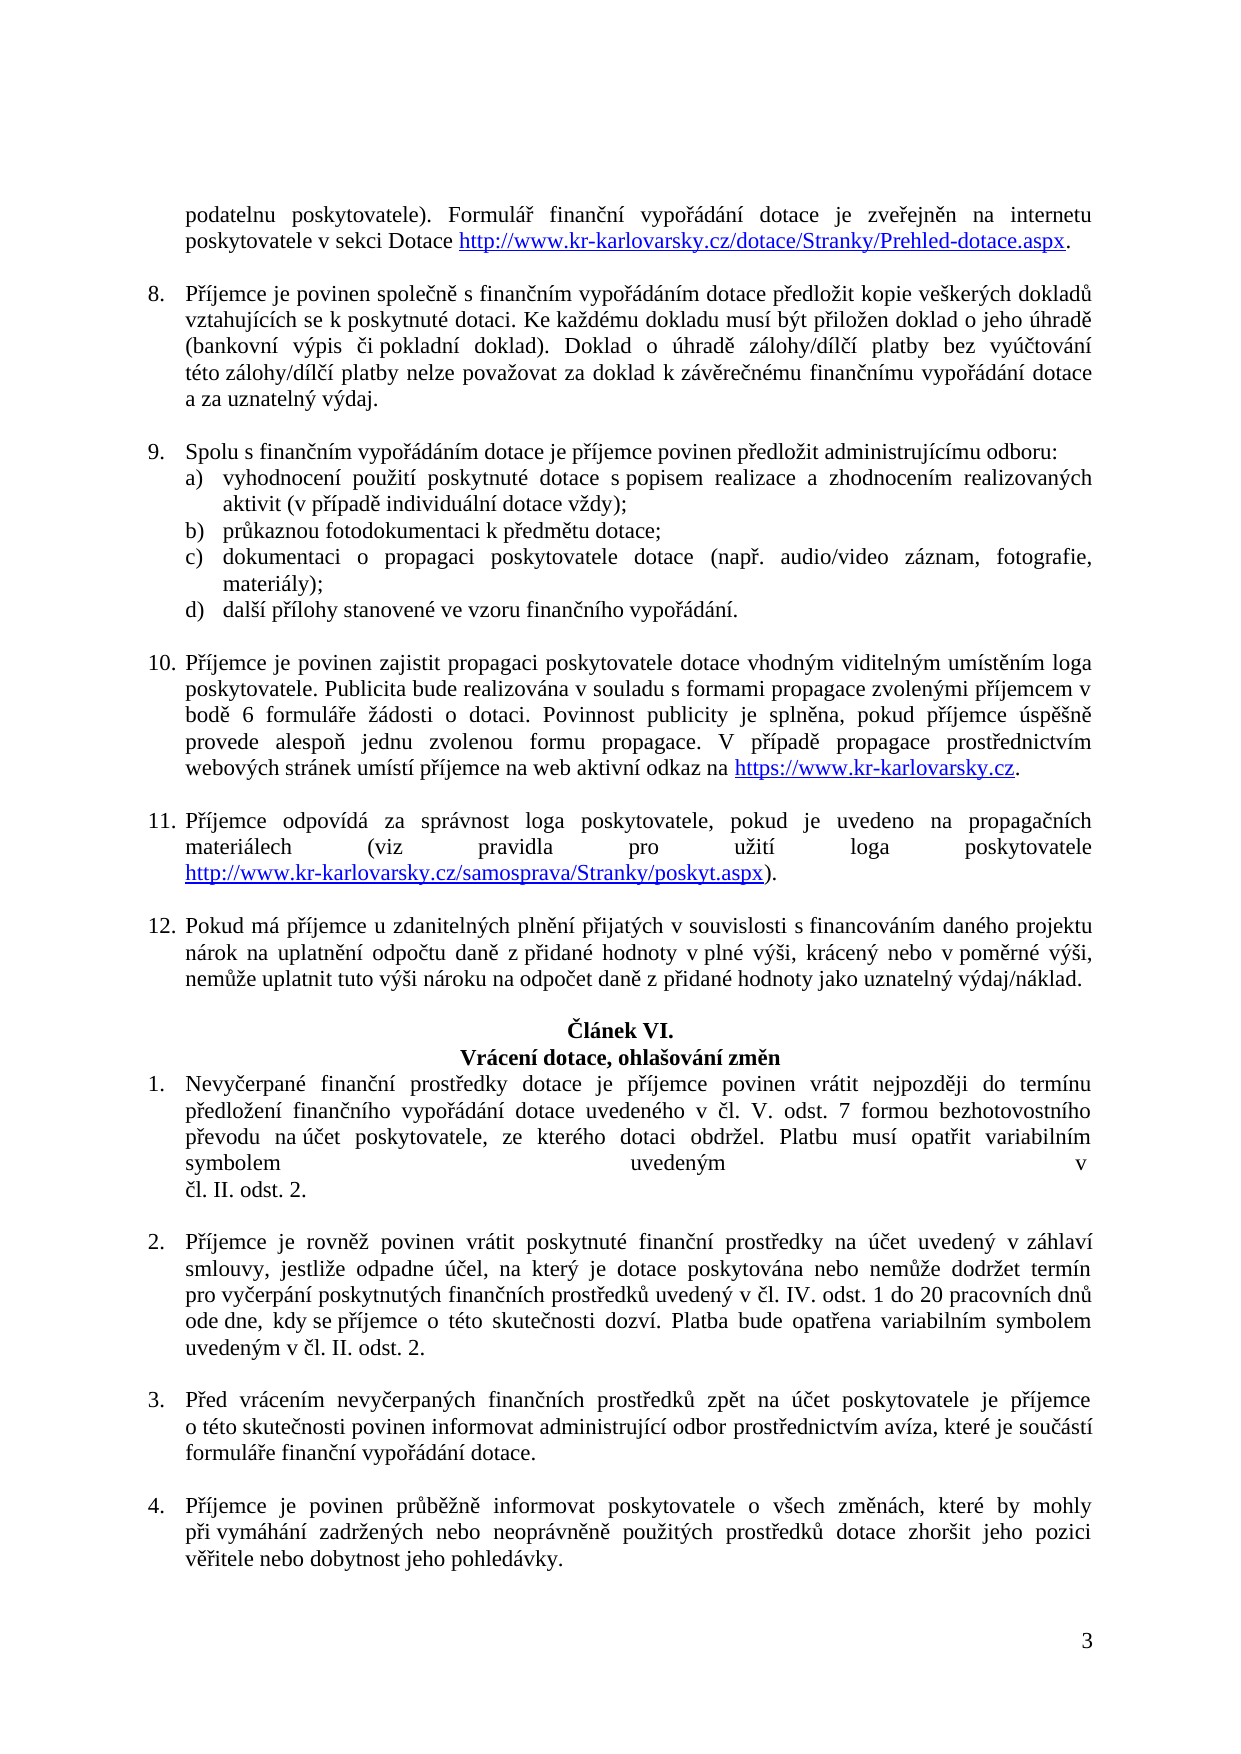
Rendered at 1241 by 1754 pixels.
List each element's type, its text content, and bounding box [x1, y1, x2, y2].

list Před vrácením nevyčerpaných finančních prostředků zpět na účet poskytovatele je příjemce o této skutečnosti povinen informovat administrující odbor prostřednictvím avíza, které je součástí formuláře finanční vypořádání dotace. [148, 1387, 1093, 1466]
list Příjemce je povinen průběžně informovat poskytovatele o všech změnách, které by mohly při vymáhání zadržených nebo neoprávněně použitých prostředků dotace zhoršit jeho pozici věřitele nebo dobytnost jeho pohledávky. [148, 1492, 1093, 1571]
list Příjemce odpovídá za správnost loga poskytovatele, pokud je uvedeno na propagačních materiálech (viz pravidla pro užití loga poskytovatele http://www.kr-karlovarsky.cz/samosprava/Stranky/poskyt.aspx). [148, 807, 1093, 886]
list Příjemce je povinen zajistit propagaci poskytovatele dotace vhodným viditelným umístěním loga poskytovatele. Publicita bude realizována v souladu s formami propagace zvolenými příjemcem v bodě 6 formuláře žádosti o dotaci. Povinnost publicity je splněna, pokud příjemce úspěšně provede alespoň jednu zvolenou formu propagace. V případě propagace prostřednictvím webových stránek umístí příjemce na web aktivní odkaz na https://www.kr-karlovarsky.cz. [148, 649, 1093, 780]
list Příjemce je povinen společně s finančním vypořádáním dotace předložit kopie veškerých dokladů vztahujících se k poskytnuté dotaci. Ke každému dokladu musí být přiložen doklad o jeho úhradě (bankovní výpis či pokladní doklad). Doklad o úhradě zálohy/dílčí platby bez vyúčtování této zálohy/dílčí platby nelze považovat za doklad k závěrečnému finančnímu vypořádání dotace a za uznatelný výdaj. [148, 280, 1093, 411]
list vyhodnocení použití poskytnuté dotace s popisem realizace a zhodnocením realizovaných aktivit (v případě individuální dotace vždy); [185, 464, 1093, 517]
text Vrácení dotace, ohlašování změn [148, 1044, 1093, 1070]
list Příjemce je rovněž povinen vrátit poskytnuté finanční prostředky na účet uvedený v záhlaví smlouvy, jestliže odpadne účel, na který je dotace poskytována nebo nemůže dodržet termín pro vyčerpání poskytnutých finančních prostředků uvedený v čl. IV. odst. 1 do 20 pracovních dnů ode dne, kdy se příjemce o této skutečnosti dozví. Platba bude opatřena variabilním symbolem uvedeným v čl. II. odst. 2. [148, 1228, 1093, 1360]
text Článek VI. [148, 1018, 1093, 1044]
list Nevyčerpané finanční prostředky dotace je příjemce povinen vrátit nejpozději do termínu předložení finančního vypořádání dotace uvedeného v čl. V. odst. 7 formou bezhotovostního převodu na účet poskytovatele, ze kterého dotaci obdržel. Platbu musí opatřit variabilním symbolem uvedeným v čl. II. odst. 2. [148, 1070, 1093, 1202]
list Pokud má příjemce u zdanitelných plnění přijatých v souvislosti s financováním daného projektu nárok na uplatnění odpočtu daně z přidané hodnoty v plné výši, krácený nebo v poměrné výši, nemůže uplatnit tuto výši nároku na odpočet daně z přidané hodnoty jako uznatelný výdaj/náklad. [148, 912, 1093, 991]
list průkaznou fotodokumentaci k předmětu dotace; [185, 517, 1093, 543]
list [148, 201, 1093, 253]
list další přílohy stanovené ve vzoru finančního vypořádání. [185, 596, 1093, 622]
list dokumentaci o propagaci poskytovatele dotace (např. audio/video záznam, fotografie, materiály); [185, 543, 1093, 596]
list Spolu s finančním vypořádáním dotace je příjemce povinen předložit administrujícímu odboru: [148, 438, 1093, 464]
